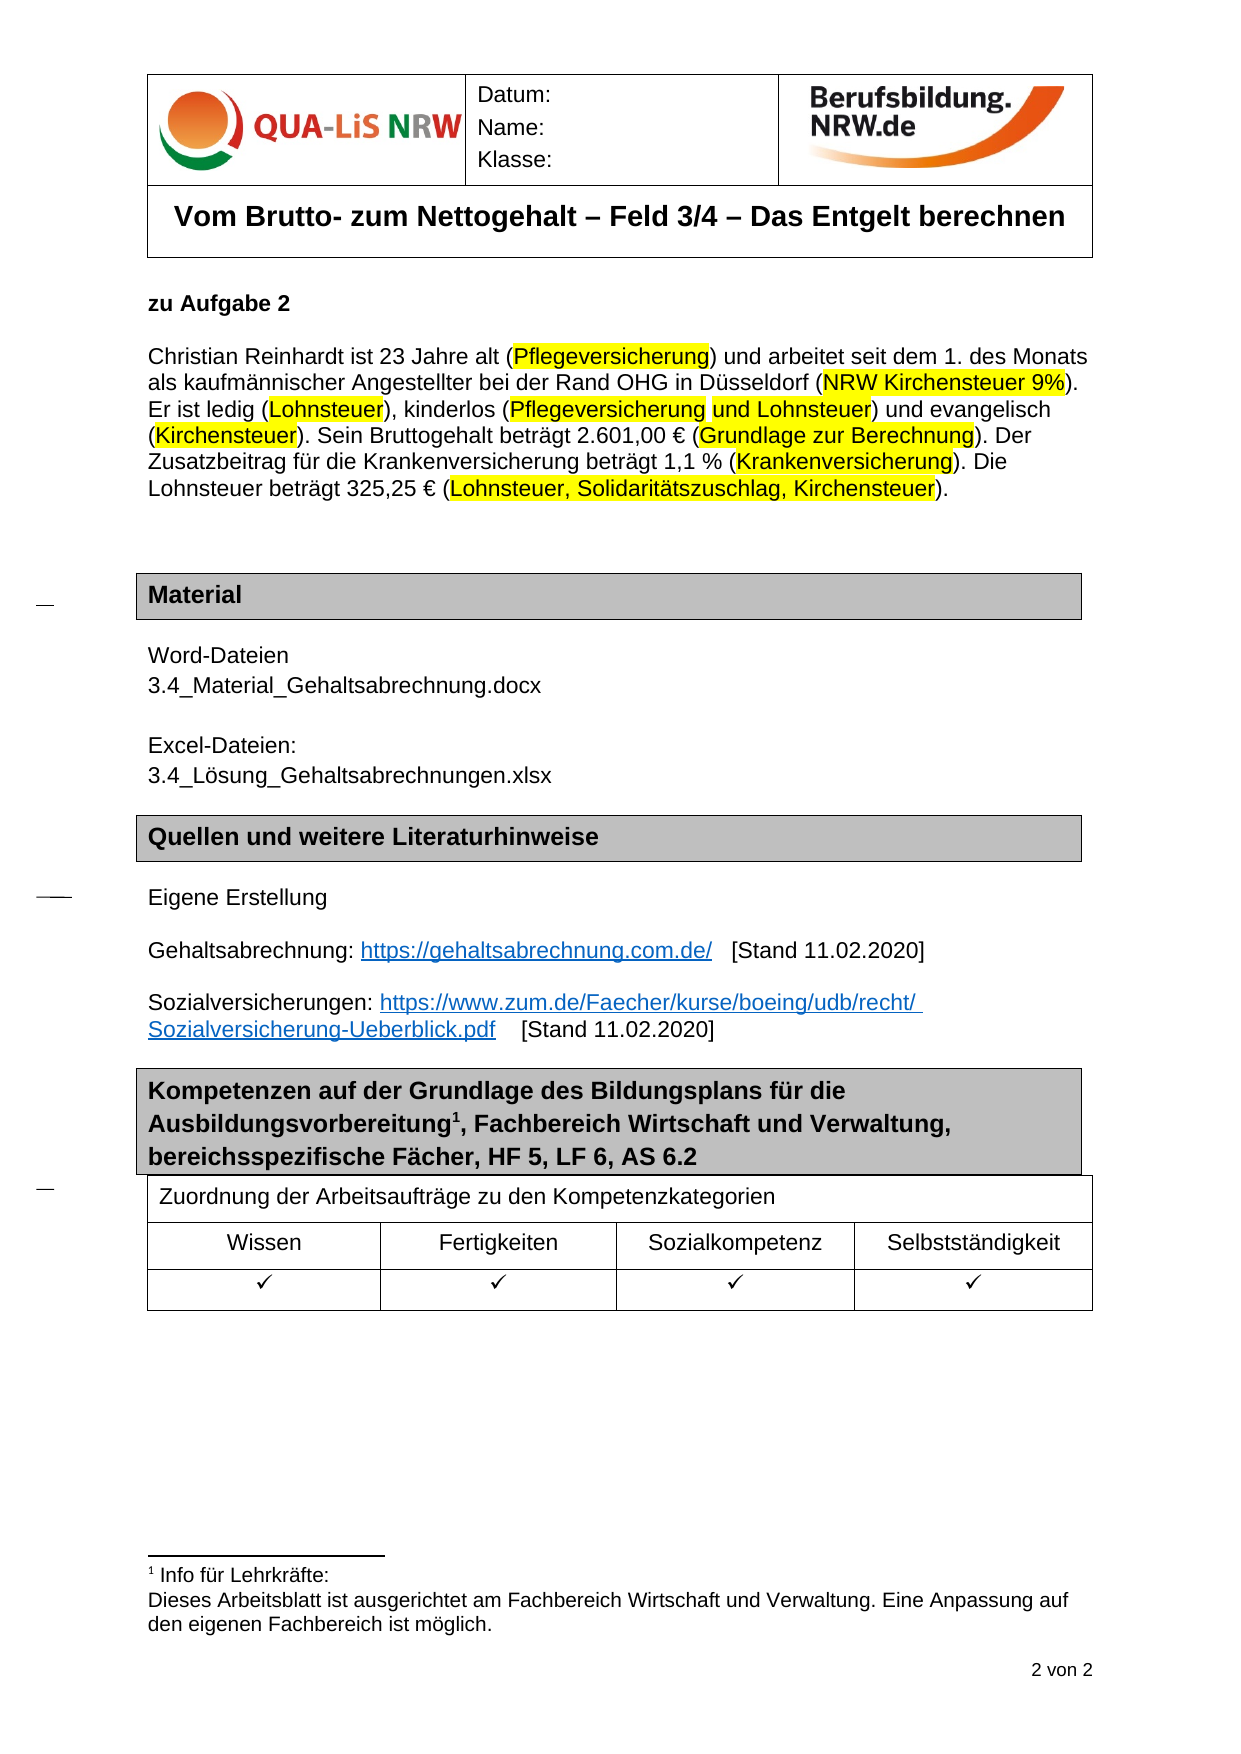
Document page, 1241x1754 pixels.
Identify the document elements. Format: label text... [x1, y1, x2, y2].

text Word-Dateien 3.4_Material_Gehaltsabrechnung.docx [148, 642, 1093, 698]
table_header Quellen und weitere Literaturhinweise [137, 816, 1081, 861]
text Excel-Dateien: 3.4_Lösung_Gehaltsabrechnungen.xlsx [148, 732, 1093, 789]
text Eigene Erstellung [148, 884, 1093, 910]
table_header Material [137, 574, 1081, 619]
picture [807, 86, 1065, 168]
table_cell Selbstständigkeit [855, 1223, 1092, 1269]
table_cell Wissen [148, 1223, 380, 1269]
table_header Zuordnung der Arbeitsaufträge zu den Kompetenzkategorien [148, 1176, 1092, 1222]
text zu Aufgabe 2 [148, 290, 1093, 316]
table_cell [381, 1270, 616, 1310]
table_cell [148, 1270, 380, 1310]
text Christian Reinhardt ist 23 Jahre alt (Pflegeversicherung) und arbeitet seit dem 1. des Monats als kaufmännischer Angestellter bei der Rand OHG in Düsseldorf (NRW Kirchensteuer 9%). Er ist ledig (Lohnsteuer), kinderlos (Pflegeversicherung und Lohnsteuer) und evangelisch (Kirchensteuer). Sein Bruttogehalt beträgt 2.601,00 € (Grundlage zur Berechnung). Der Zusatzbeitrag für die Krankenversicherung beträgt 1,1 % (Krankenversicherung). Die Lohnsteuer beträgt 325,25 € (Lohnsteuer, Solidaritätszuschlag, Kirchensteuer). [148, 343, 1093, 501]
text Sozialversicherungen: https://www.zum.de/Faecher/kurse/boeing/udb/recht/ Sozialversicherung-Ueberblick.pdf [Stand 11.02.2020] [148, 989, 1093, 1042]
table_header Kompetenzen auf der Grundlage des Bildungsplans für die Ausbildungsvorbereitung, Fachbereich Wirtschaft und Verwaltung, bereichsspezifische Fächer, HF 5, LF 6, AS 6.2 [137, 1069, 1081, 1174]
table_cell Sozialkompetenz [617, 1223, 854, 1269]
text Gehaltsabrechnung: https://gehaltsabrechnung.com.de/ [Stand 11.02.2020] [148, 937, 1093, 963]
table_cell [617, 1270, 854, 1310]
table_cell Fertigkeiten [381, 1223, 616, 1269]
table_cell [855, 1270, 1092, 1310]
picture [158, 89, 463, 171]
